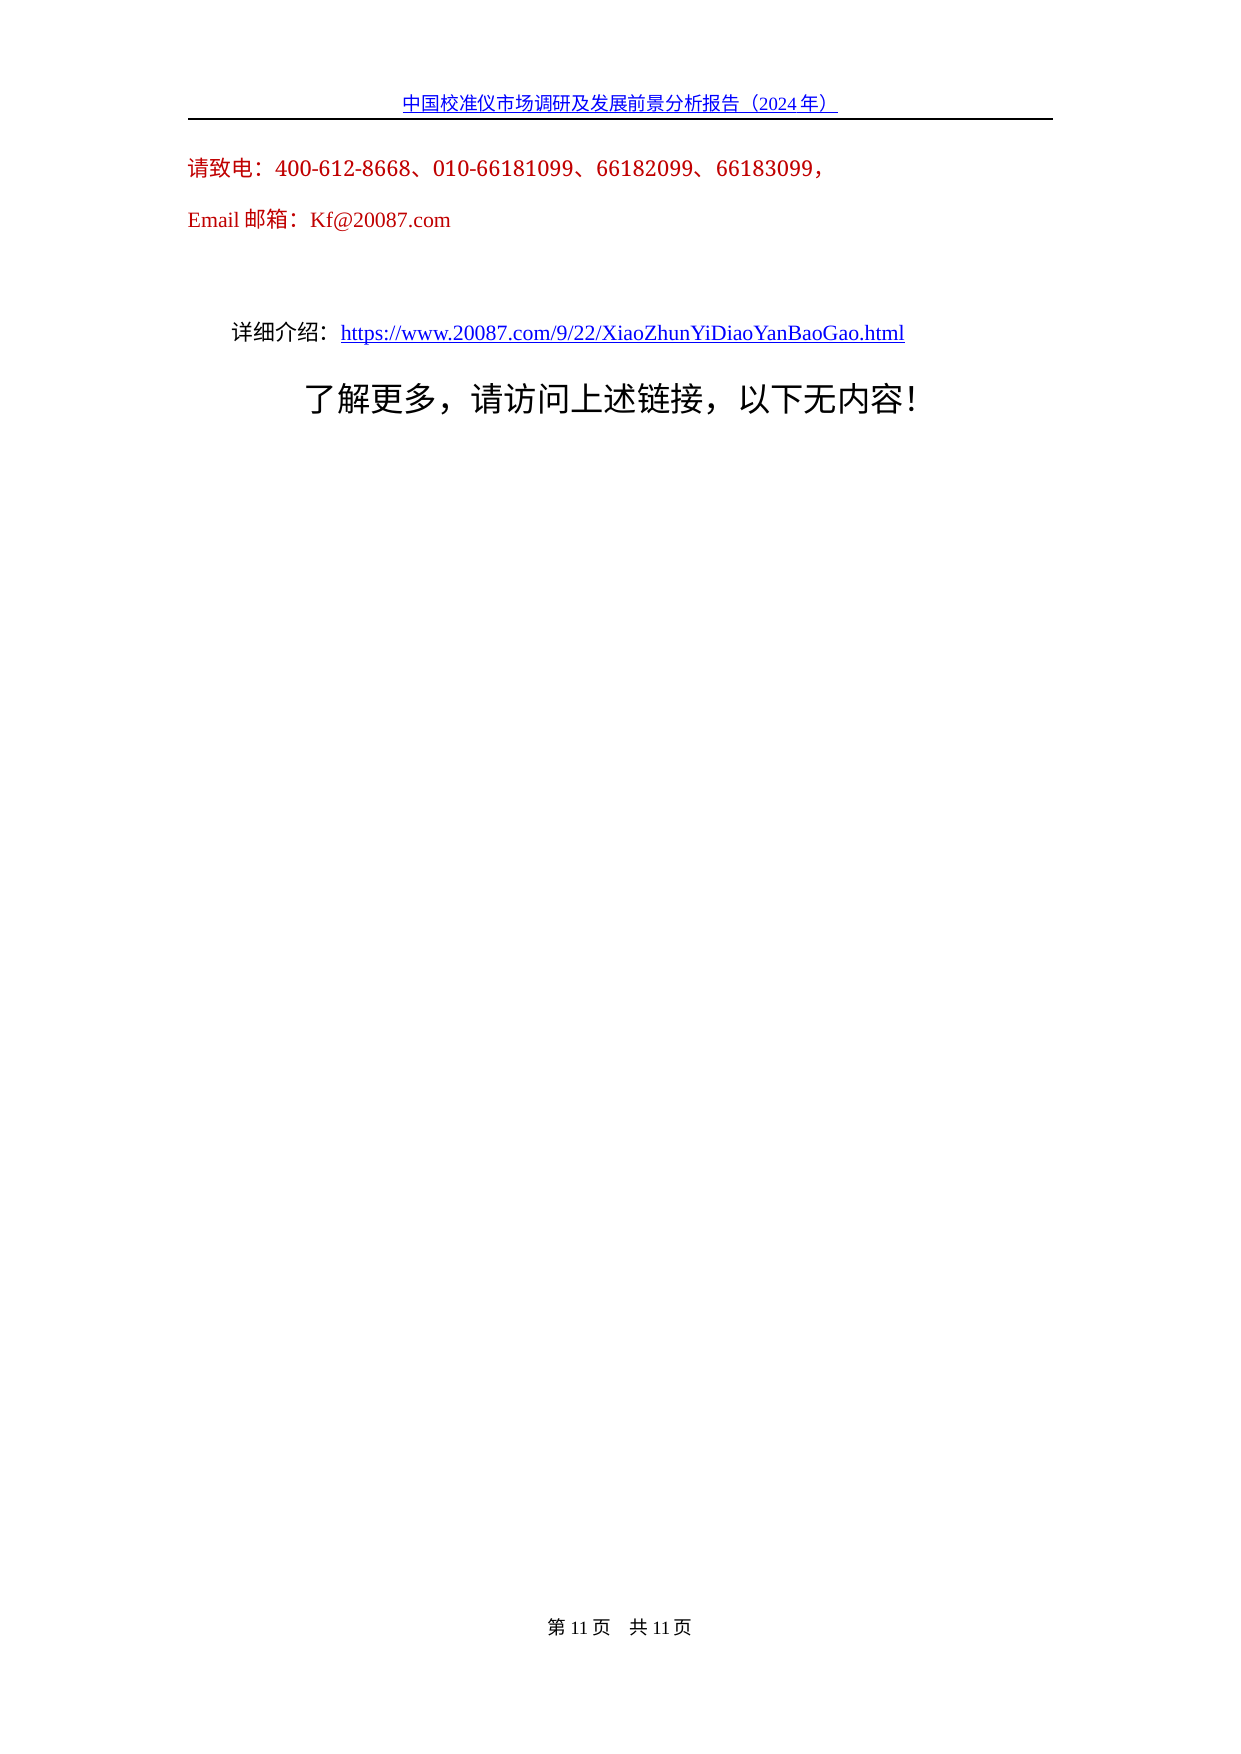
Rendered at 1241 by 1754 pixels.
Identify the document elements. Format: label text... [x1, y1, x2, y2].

text 请致电：400-612-8668、010-66181099、66182099、66183099， [187, 150, 1053, 183]
text 详细介绍：https://www.20087.com/9/22/XiaoZhunYiDiaoYanBaoGao.html [187, 315, 1053, 347]
title 了解更多，请访问上述链接，以下无内容！ [187, 365, 1053, 430]
text Email邮箱：Kf@20087.com [187, 202, 1053, 234]
